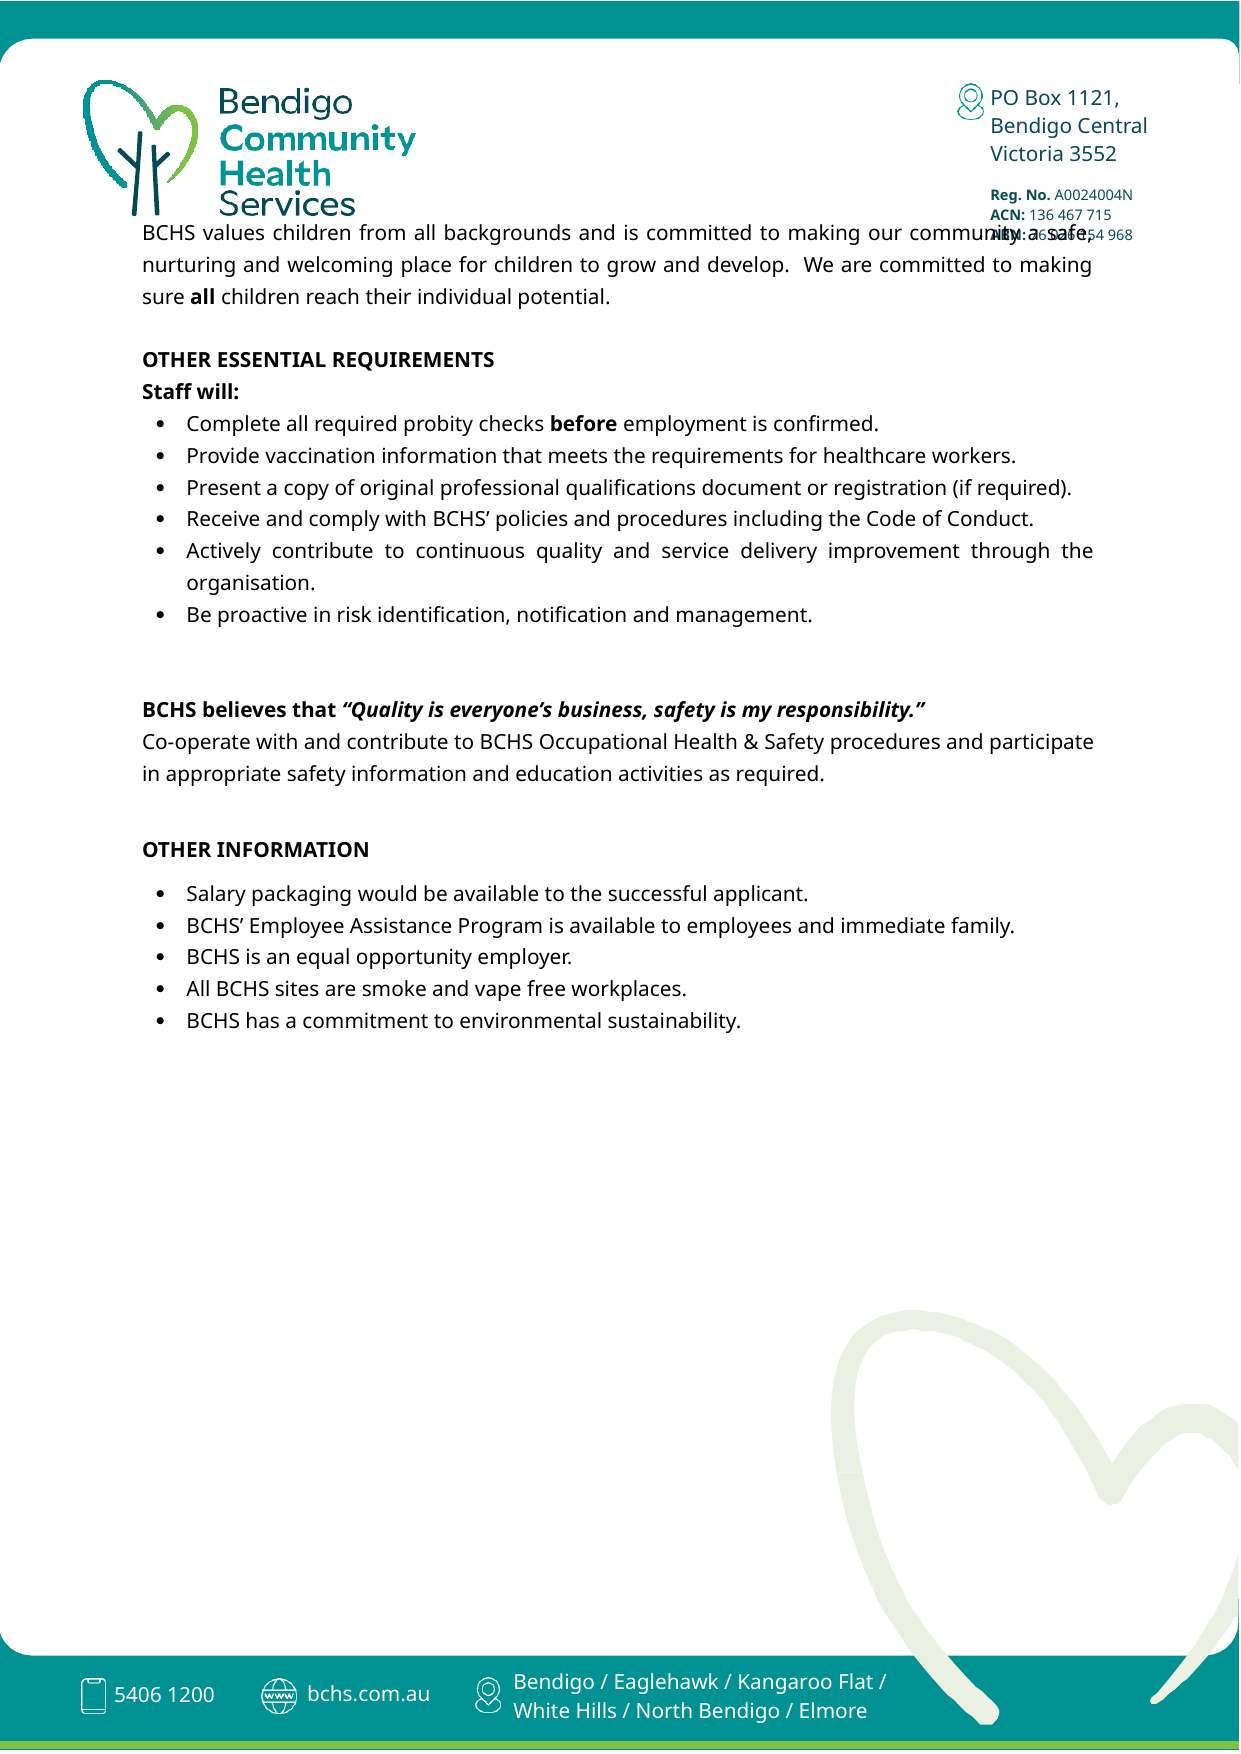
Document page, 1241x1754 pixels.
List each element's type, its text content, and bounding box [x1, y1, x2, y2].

text BCHS values children from all backgrounds and is committed to making our community a safe, nurturing and welcoming place for children to grow and develop. We are committed to making sure all children reach their individual potential. [142, 218, 1095, 311]
list Provide vaccination information that meets the requirements for healthcare workers. [157, 441, 1095, 469]
list Present a copy of original professional qualifications document or registration (if required). [157, 473, 1095, 501]
text OTHER ESSENTIAL REQUIREMENTS [142, 346, 1095, 374]
picture [246, 167, 283, 186]
picture [83, 80, 198, 188]
picture [312, 95, 330, 120]
picture [261, 1678, 297, 1714]
text Co-operate with and contribute to BCHS Occupational Health & Safety procedures and participate in appropriate safety information and education activities as required. [142, 727, 1095, 787]
picture [220, 190, 259, 216]
picture [329, 132, 347, 151]
list All BCHS sites are smoke and vape free workplaces. [157, 974, 1095, 1003]
list Be proactive in risk identification, notification and management. [157, 600, 1095, 628]
list BCHS’ Employee Assistance Program is available to employees and immediate family. [157, 911, 1095, 939]
picture [475, 1677, 501, 1713]
picture [287, 160, 330, 186]
picture [351, 132, 369, 150]
picture [957, 83, 984, 120]
list Actively contribute to continuous quality and service delivery improvement through the organisation. [157, 536, 1095, 596]
list BCHS has a commitment to environmental sustainability. [157, 1006, 1095, 1034]
picture [333, 95, 352, 114]
list Salary packaging would be available to the successful applicant. [157, 879, 1095, 907]
picture [298, 132, 326, 150]
picture [220, 124, 295, 151]
text OTHER INFORMATION [142, 835, 1095, 863]
picture [372, 124, 416, 156]
text BCHS believes that “Quality is everyone’s business, safety is my responsibility.” [142, 695, 1095, 723]
list BCHS is an equal opportunity employer. [157, 942, 1095, 971]
picture [81, 1678, 106, 1714]
picture [262, 95, 279, 113]
picture [220, 88, 259, 114]
list Complete all required probity checks before employment is confirmed. [157, 409, 1095, 438]
text Staff will: [142, 377, 1095, 406]
picture [281, 88, 300, 114]
list Receive and comply with BCHS’ policies and procedures including the Code of Conduct. [157, 504, 1095, 533]
